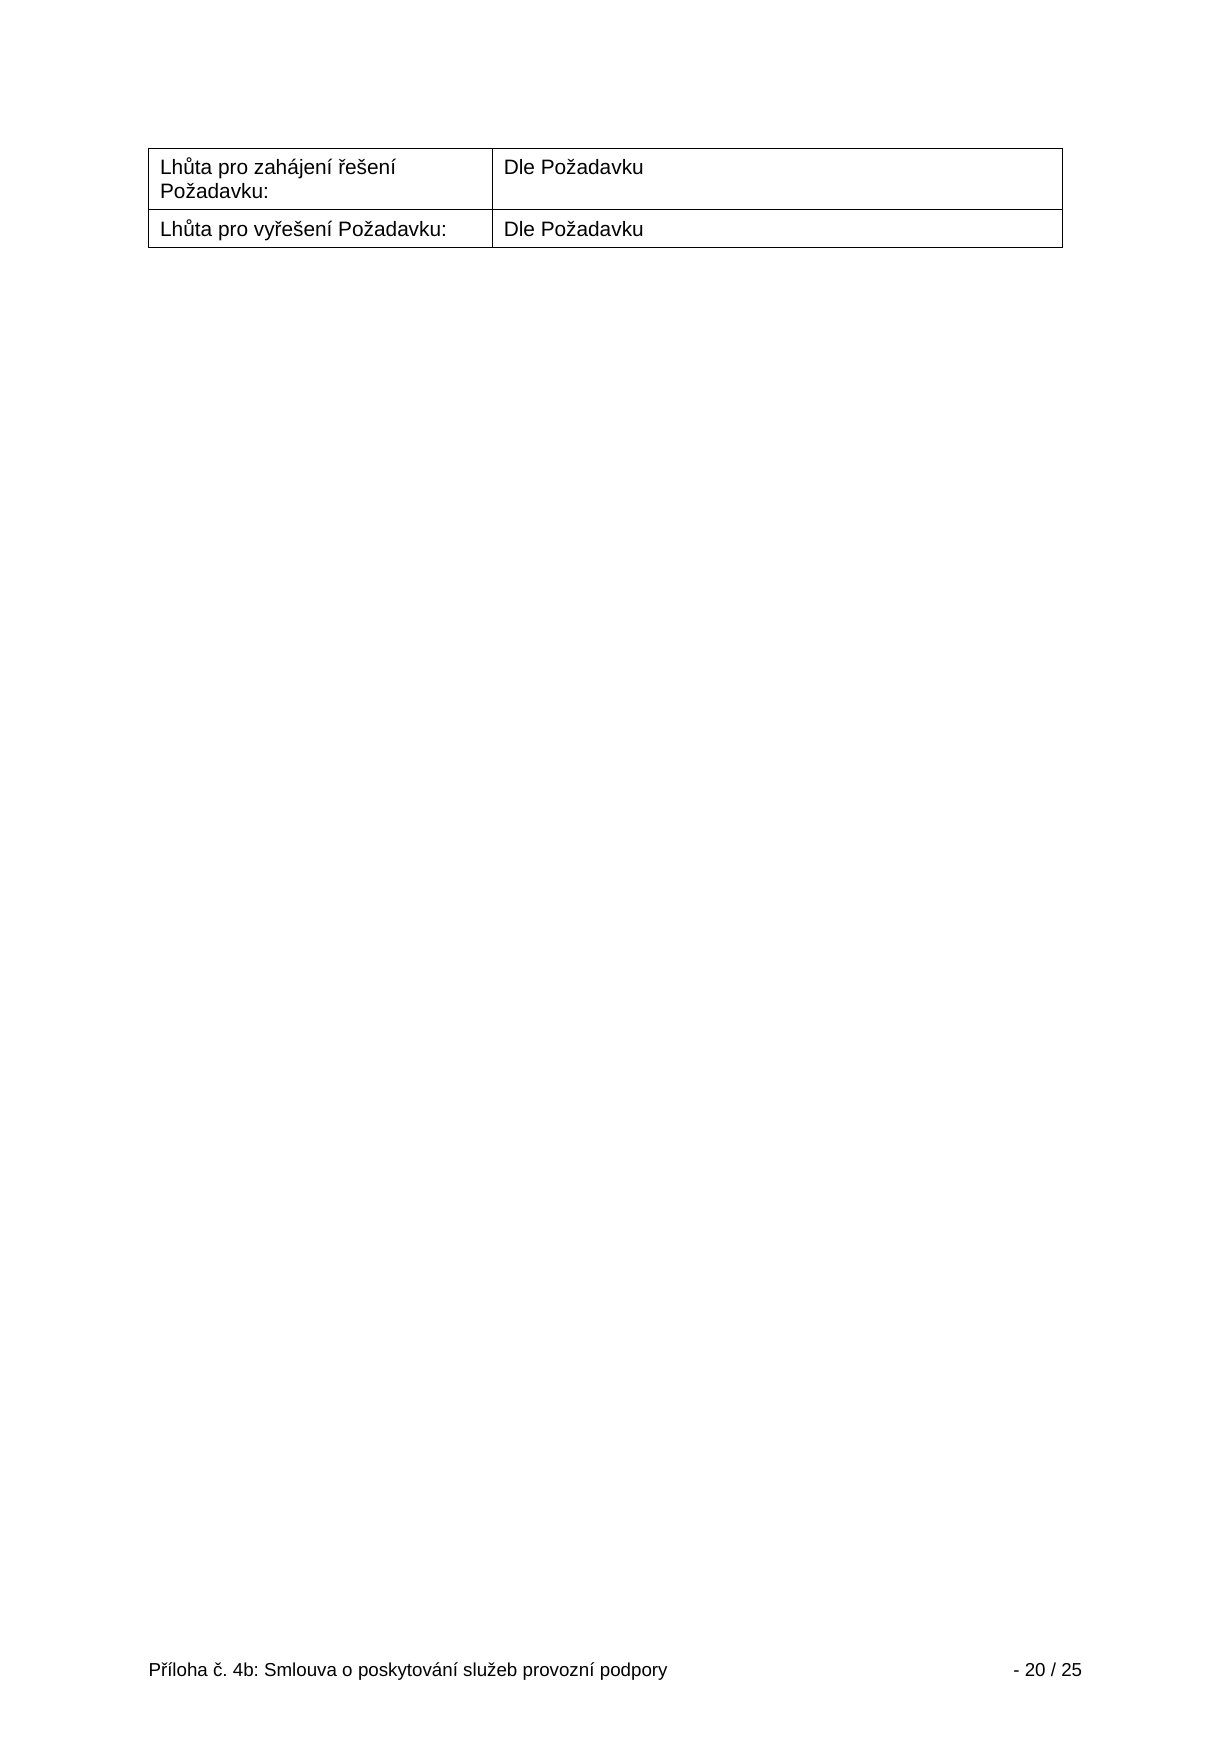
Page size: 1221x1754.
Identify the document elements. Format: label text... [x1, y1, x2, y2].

table_cell Dle Požadavku [493, 210, 1062, 247]
table_cell Lhůta pro vyřešení Požadavku: [149, 210, 492, 247]
table_cell Dle Požadavku [493, 149, 1062, 209]
table_cell Lhůta pro zahájení řešení Požadavku: [149, 149, 492, 209]
